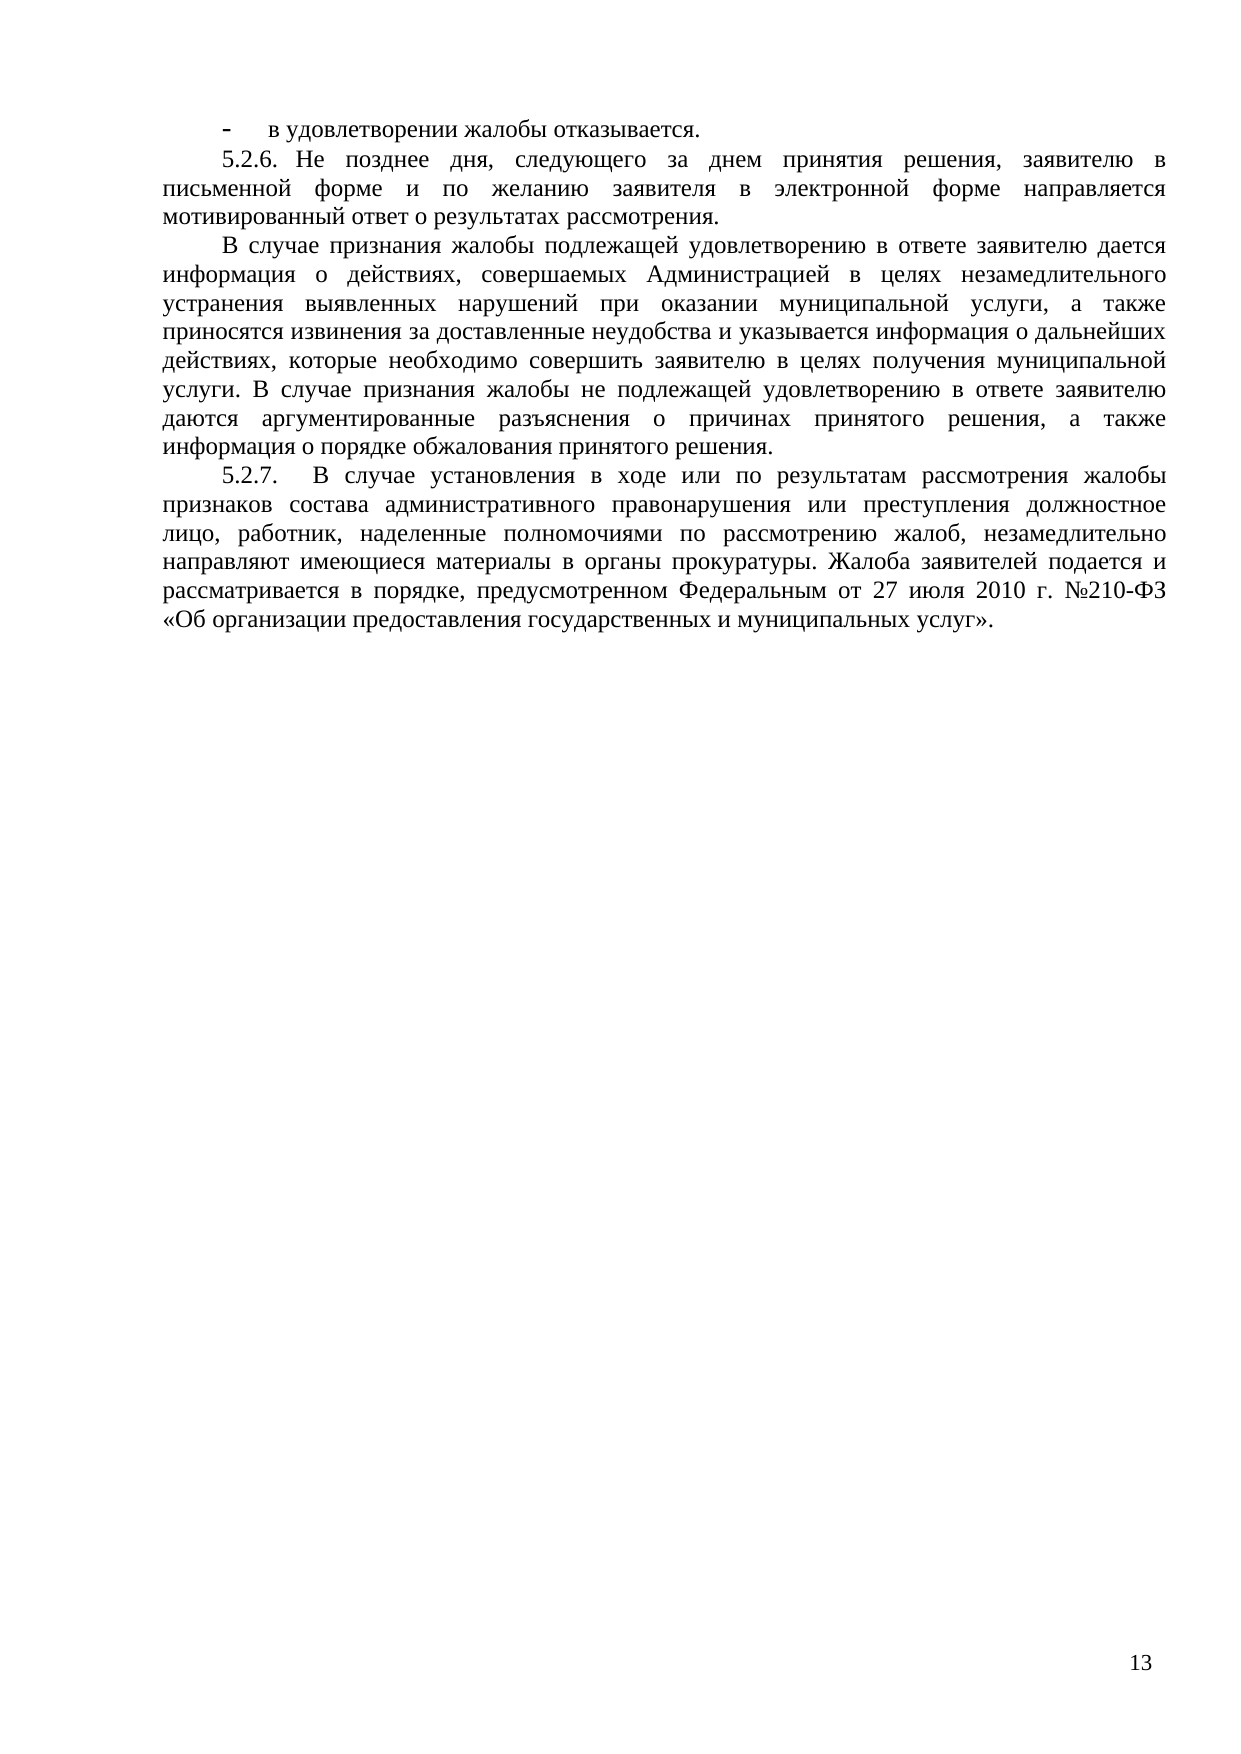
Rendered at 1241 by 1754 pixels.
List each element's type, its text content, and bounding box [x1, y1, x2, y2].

list Не позднее дня, следующего за днем принятия решения, заявителю в письменной форме и по желанию заявителя в электронной форме направляется мотивированный ответ о результатах рассмотрения. [162, 144, 1167, 230]
list В случае установления в ходе или по результатам рассмотрения жалобы признаков состава административного правонарушения или преступления должностное лицо, работник, наделенные полномочиями по рассмотрению жалоб, незамедлительно направляют имеющиеся материалы в органы прокуратуры. Жалоба заявителей подается и рассматривается в порядке, предусмотренном Федеральным от 27 июля 2010 г. №210-ФЗ «Об организации предоставления государственных и муниципальных услуг». [162, 460, 1167, 633]
list в удовлетворении жалобы отказывается. [162, 110, 1167, 144]
text В случае признания жалобы подлежащей удовлетворению в ответе заявителю дается информация о действиях, совершаемых Администрацией в целях незамедлительного устранения выявленных нарушений при оказании муниципальной услуги, а также приносятся извинения за доставленные неудобства и указывается информация о дальнейших действиях, которые необходимо совершить заявителю в целях получения муниципальной услуги. В случае признания жалобы не подлежащей удовлетворению в ответе заявителю даются аргументированные разъяснения о причинах принятого решения, а также информация о порядке обжалования принятого решения. [162, 230, 1167, 460]
